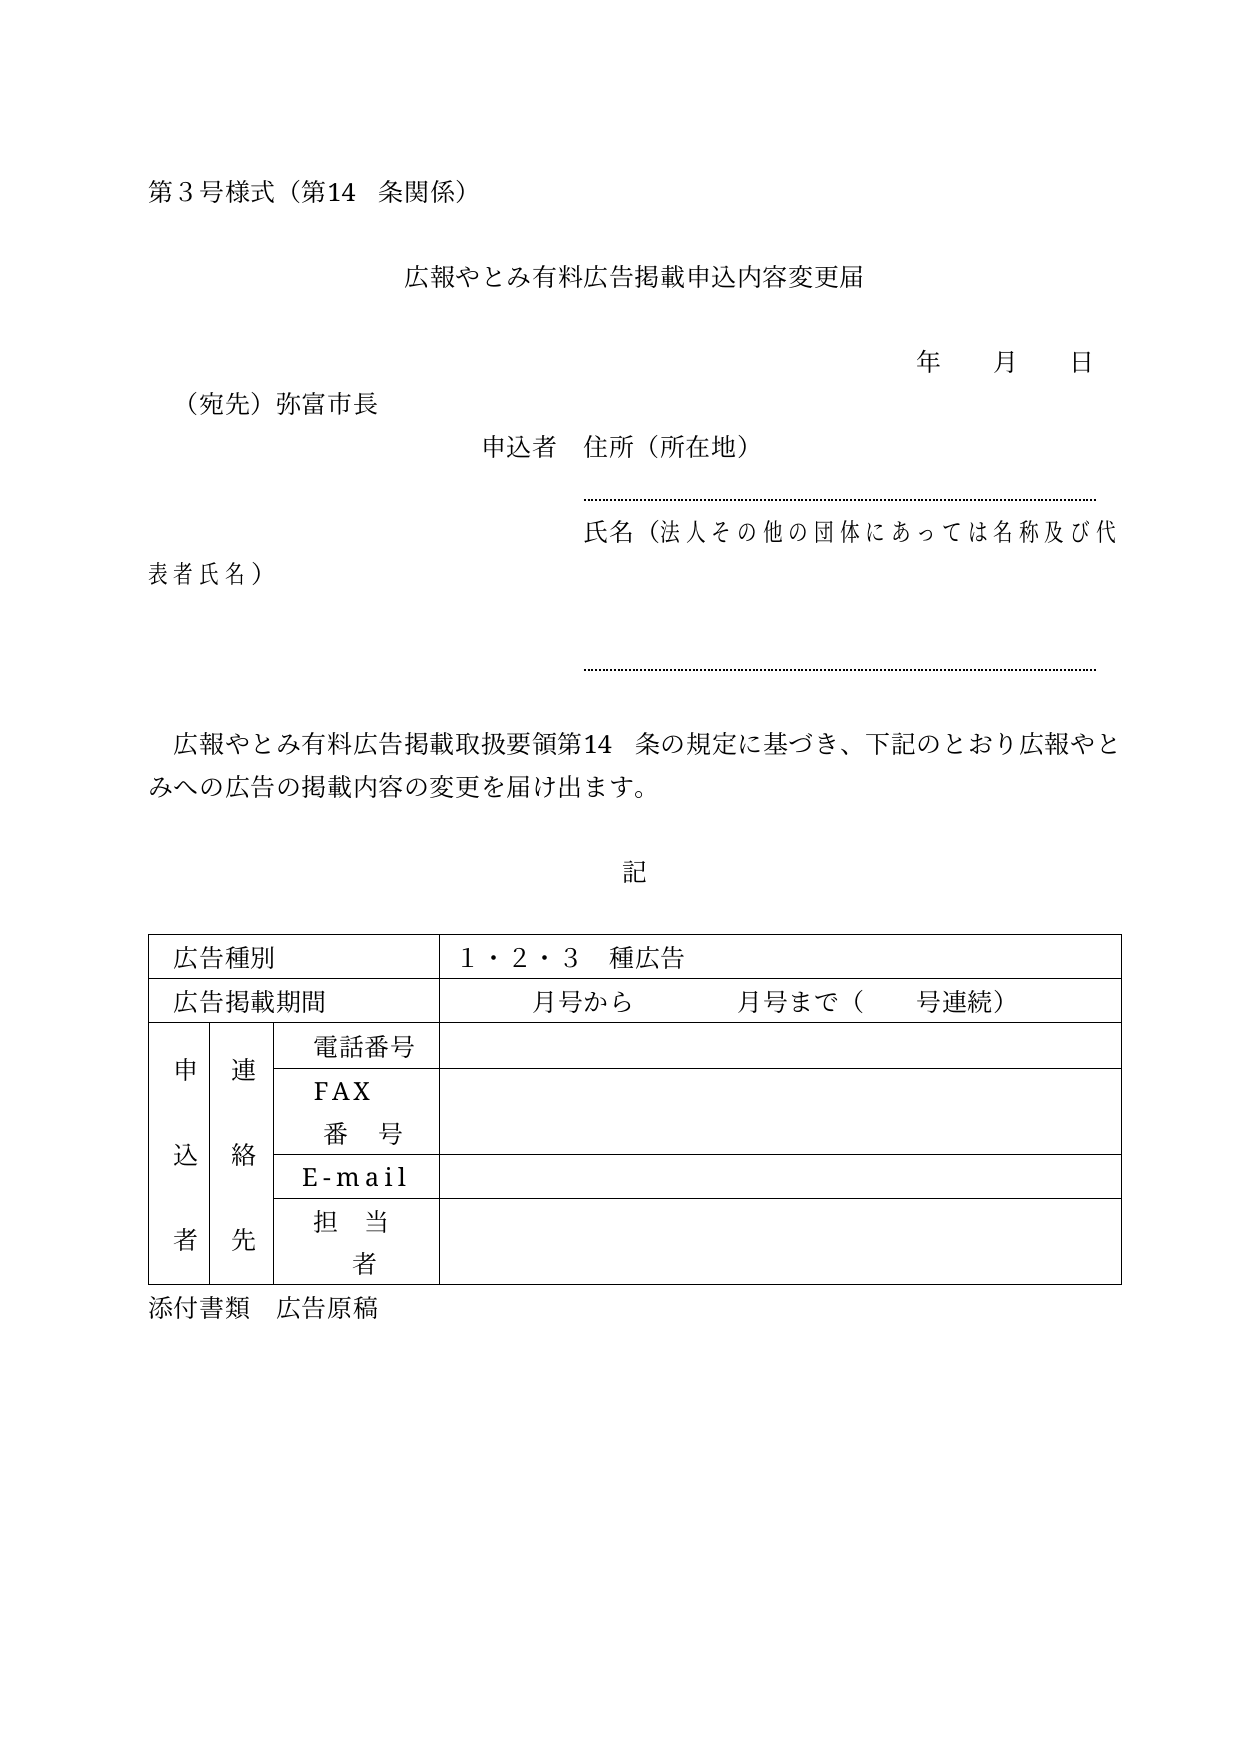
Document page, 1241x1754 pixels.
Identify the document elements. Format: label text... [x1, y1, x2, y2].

text 年 月 日 [148, 339, 1122, 382]
table_cell FAX番号 [274, 1069, 439, 1154]
text 広報やとみ有料広告掲載取扱要領第14条の規定に基づき、下記のとおり広報やとみへの広告の掲載内容の変更を届け出ます。 [148, 722, 1122, 807]
text 添付書類 広告原稿 [148, 1285, 1122, 1327]
table_cell 広告掲載期間 [149, 979, 439, 1022]
text 氏名（法人その他の団体にあっては名称及び代表者氏名） [148, 509, 1122, 594]
table_cell [440, 1155, 1121, 1198]
table_cell 担当者 [274, 1199, 439, 1284]
table_header 広告種別 [149, 935, 439, 978]
table_cell 申 込 者 [149, 1023, 209, 1284]
text 申込者 住所（所在地） [148, 424, 1122, 467]
table_cell [440, 1069, 1121, 1154]
text 広報やとみ有料広告掲載申込内容変更届 [148, 254, 1122, 297]
table_cell 連 絡 先 [210, 1023, 273, 1284]
table_cell 電話番号 [274, 1023, 439, 1068]
table_cell [440, 1199, 1121, 1284]
table_cell [440, 1023, 1121, 1068]
text （宛先）弥富市長 [148, 382, 1122, 424]
table_header １・２・３ 種広告 [440, 935, 1121, 978]
text 記 [148, 849, 1122, 892]
table_cell 月号から 月号まで（ 号連続） [440, 979, 1121, 1022]
table_cell E-mail [274, 1155, 439, 1198]
text 第３号様式（第14条関係） [148, 169, 1122, 212]
